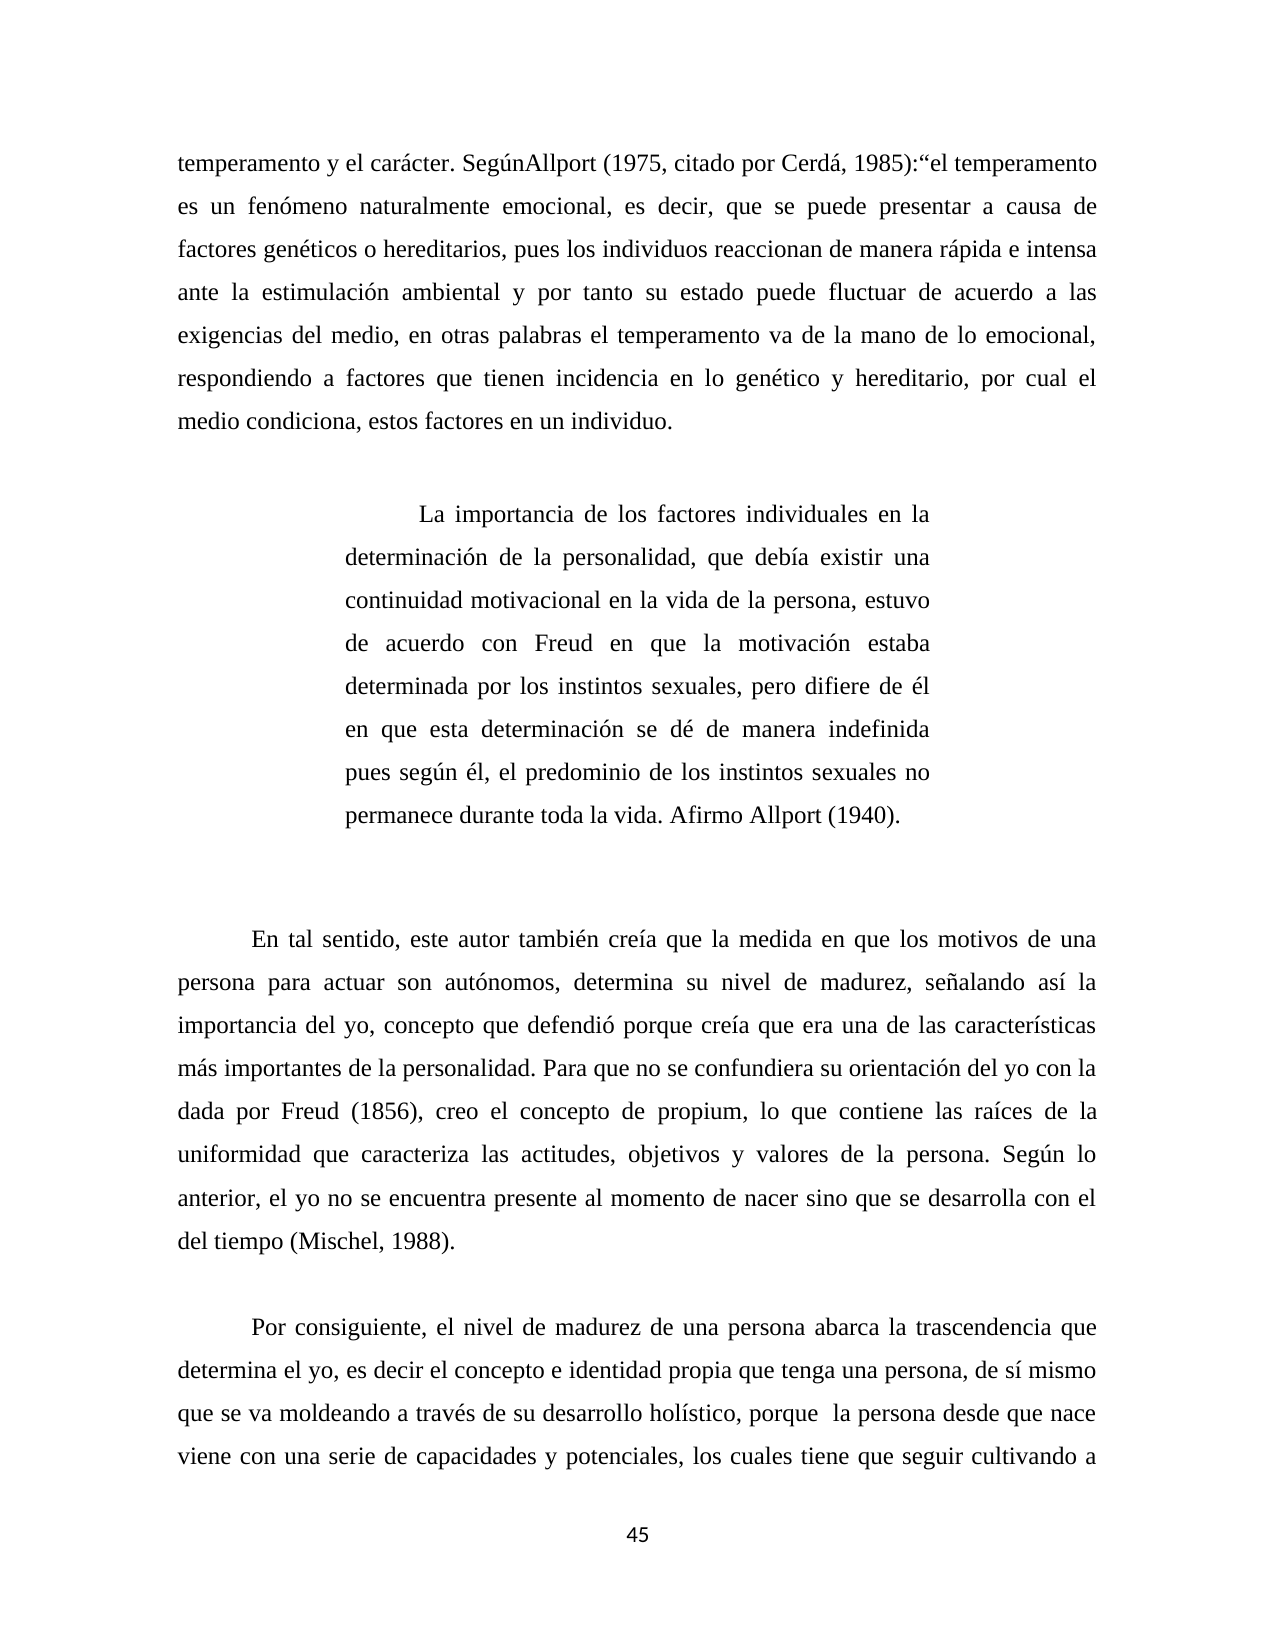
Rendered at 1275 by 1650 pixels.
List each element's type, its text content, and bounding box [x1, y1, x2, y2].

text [177, 1312, 1098, 1470]
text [177, 148, 1098, 435]
text En tal sentido, este autor también creía que la medida en que los motivos de una persona para actuar son autónomos, determina su nivel de madurez, señalando así la importancia del yo, concepto que defendió porque creía que era una de las características más importantes de la personalidad. Para que no se confundiera su orientación del yo con la dada por Freud (1856), creo el concepto de propium, lo que contiene las raíces de la uniformidad que caracteriza las actitudes, objetivos y valores de la persona. Según lo anterior, el yo no se encuentra presente al momento de nacer sino que se desarrolla con el del tiempo (Mischel, 1988). [177, 924, 1098, 1254]
